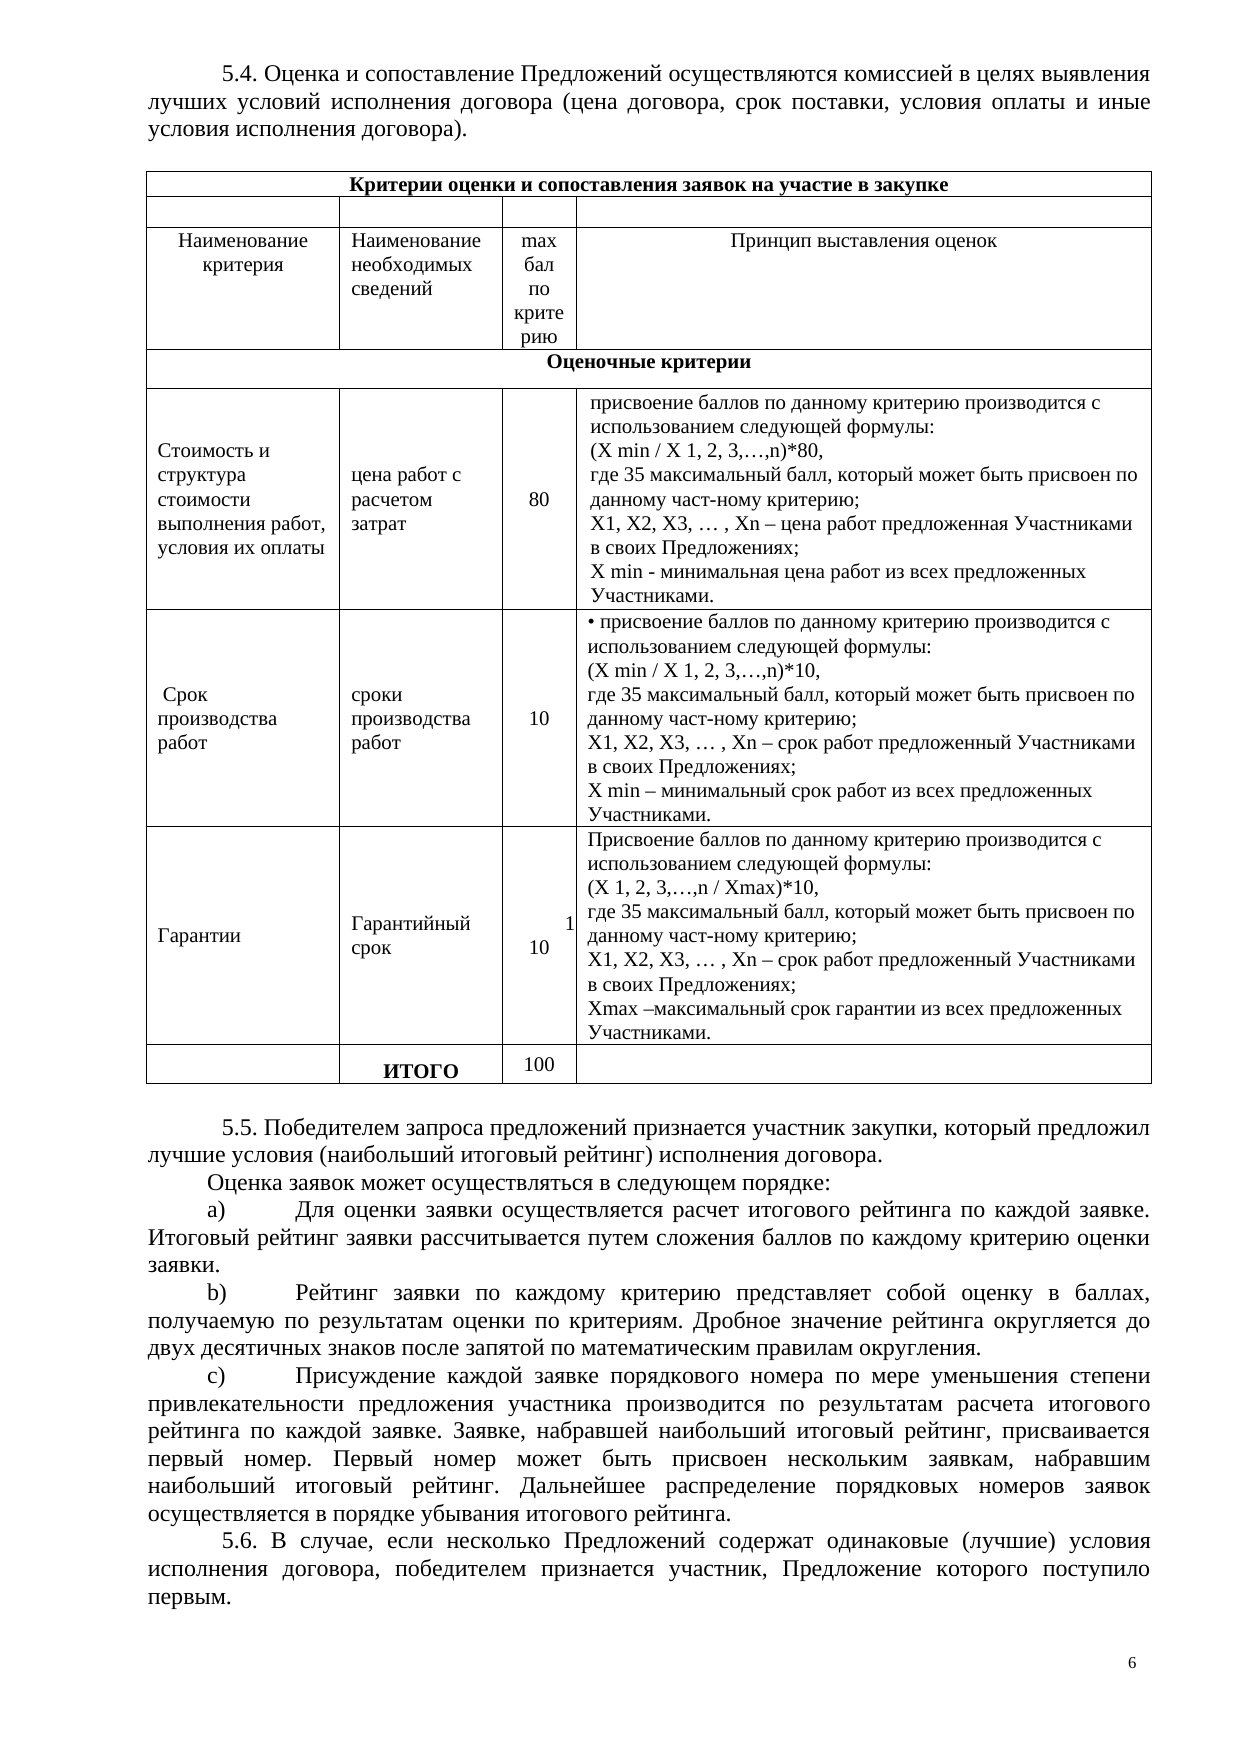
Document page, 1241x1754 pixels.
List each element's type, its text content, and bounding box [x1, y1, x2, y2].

table_cell [147, 197, 339, 227]
table_cell Гарантии [147, 827, 339, 1044]
table_cell Гарантийный срок [340, 827, 502, 1044]
table_cell • присвоение баллов по данному критерию производится с использованием следующей формулы: (Х min / Х 1, 2, 3,…,n)*10, где 35 максимальный балл, который может быть присвоен по данному част-ному критерию; Х1, Х2, Х3, … , Хn – срок работ предложенный Участниками в своих Предложениях; Х min – минимальный срок работ из всех предложенных Участниками. [577, 610, 1151, 826]
text c) Присуждение каждой заявке порядкового номера по мере уменьшения степени привлекательности предложения участника производится по результатам расчета итогового рейтинга по каждой заявке. Заявке, набравшей наибольший итоговый рейтинг, присваивается первый номер. Первый номер может быть присвоен нескольким заявкам, набравшим наибольший итоговый рейтинг. Дальнейшее распределение порядковых номеров заявок осуществляется в порядке убывания итогового рейтинга. [148, 1361, 1152, 1527]
table_header Критерии оценки и сопоставления заявок на участие в закупке [147, 172, 1151, 196]
table_cell Срок производства работ [147, 610, 339, 826]
table_cell присвоение баллов по данному критерию производится с использованием следующей формулы: (Х min / Х 1, 2, 3,…,n)*80, где 35 максимальный балл, который может быть присвоен по данному част-ному критерию; Х1, Х2, Х3, … , Хn – цена работ предложенная Участниками в своих Предложениях; Х min - минимальная цена работ из всех предложенных Участниками. [577, 389, 1151, 608]
table_cell цена работ с расчетом затрат [340, 389, 502, 608]
text b) Рейтинг заявки по каждому критерию представляет собой оценку в баллах, получаемую по результатам оценки по критериям. Дробное значение рейтинга округляется до двух десятичных знаков после запятой по математическим правилам округления. [148, 1278, 1152, 1361]
table_cell Наименование критерия [147, 228, 339, 348]
table_cell [340, 197, 502, 227]
list 5.4. Оценка и сопоставление Предложений осуществляются комиссией в целях выявления лучших условий исполнения договора (цена договора, срок поставки, условия оплаты и иные условия исполнения договора). [148, 59, 1152, 142]
table_cell сроки производства работ [340, 610, 502, 826]
table_cell Наименование необходимых сведений [340, 228, 502, 348]
table_cell [577, 197, 1151, 227]
table_cell Оценочные критерии [147, 350, 1151, 387]
table_cell [577, 1045, 1151, 1083]
table_cell Принцип выставления оценок [577, 228, 1151, 348]
text Оценка заявок может осуществляться в следующем порядке: [148, 1168, 1152, 1195]
table_cell 10 [503, 610, 576, 826]
table_cell Присвоение баллов по данному критерию производится с использованием следующей формулы: (Х 1, 2, 3,…,n / Хmаx)*10, где 35 максимальный балл, который может быть присвоен по данному част-ному критерию; Х1, Х2, Х3, … , Хn – срок работ предложенный Участниками в своих Предложениях; Хmаx –максимальный срок гарантии из всех предложенных Участниками. [577, 827, 1151, 1044]
text 5.5. Победителем запроса предложений признается участник закупки, который предложил лучшие условия (наибольший итоговый рейтинг) исполнения договора. [148, 1112, 1152, 1168]
table_cell Стоимость и структура стоимости выполнения работ, условия их оплаты [147, 389, 339, 608]
table_cell 80 [503, 389, 576, 608]
table_cell max бал по критерию [503, 228, 576, 348]
table_cell ИТОГО [340, 1045, 502, 1083]
table_cell 100 [503, 1045, 576, 1083]
table_cell [503, 197, 576, 227]
table_cell 110 [503, 827, 576, 1044]
text a) Для оценки заявки осуществляется расчет итогового рейтинга по каждой заявке. Итоговый рейтинг заявки рассчитывается путем сложения баллов по каждому критерию оценки заявки. [148, 1195, 1152, 1278]
table_cell [147, 1045, 339, 1083]
list 5.6. В случае, если несколько Предложений содержат одинаковые (лучшие) условия исполнения договора, победителем признается участник, Предложение которого поступило первым. [148, 1527, 1152, 1609]
